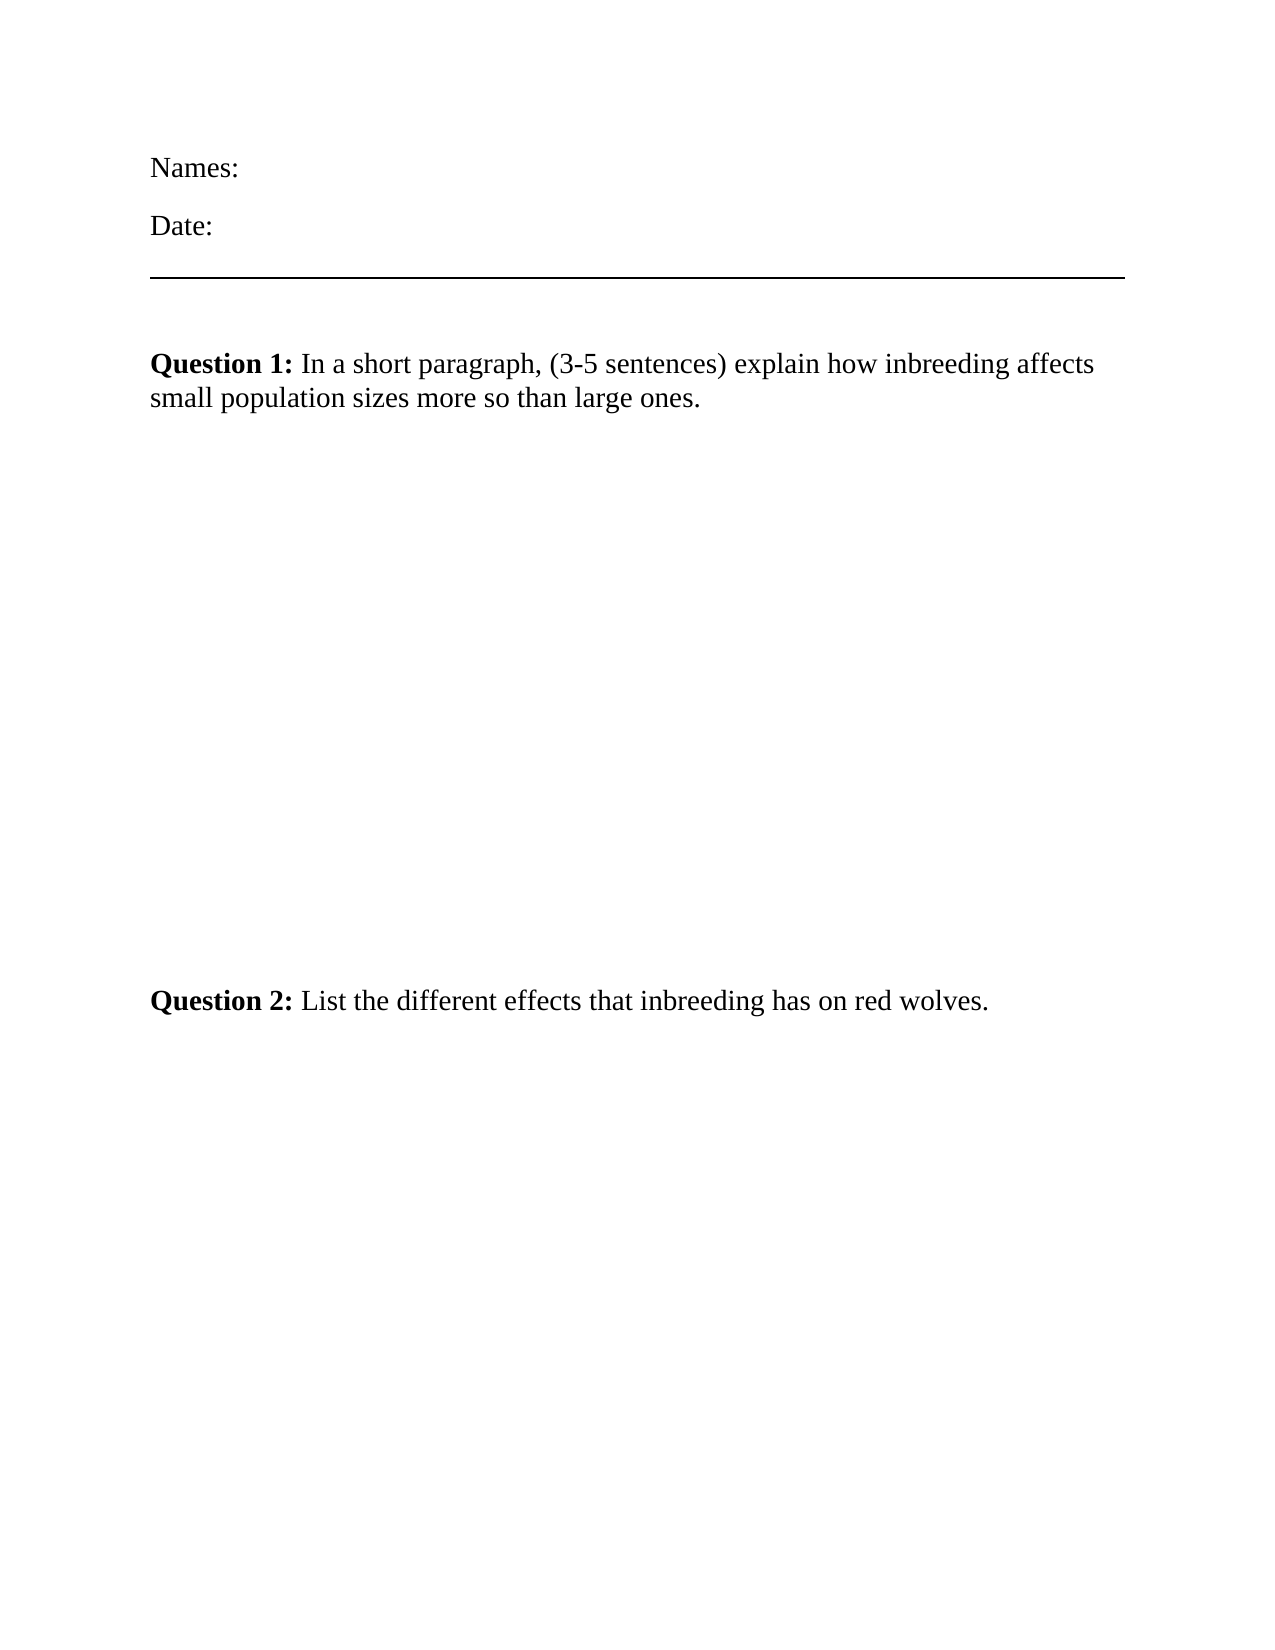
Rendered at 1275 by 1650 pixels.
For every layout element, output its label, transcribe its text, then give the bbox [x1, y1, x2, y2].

subtitle Names: [150, 150, 1125, 183]
text Question 1: In a short paragraph, (3-5 sentences) explain how inbreeding affects small population sizes more so than large ones. [150, 346, 1125, 413]
text Date: [150, 208, 1125, 277]
text Question 2: List the different effects that inbreeding has on red wolves. [150, 983, 1125, 1017]
